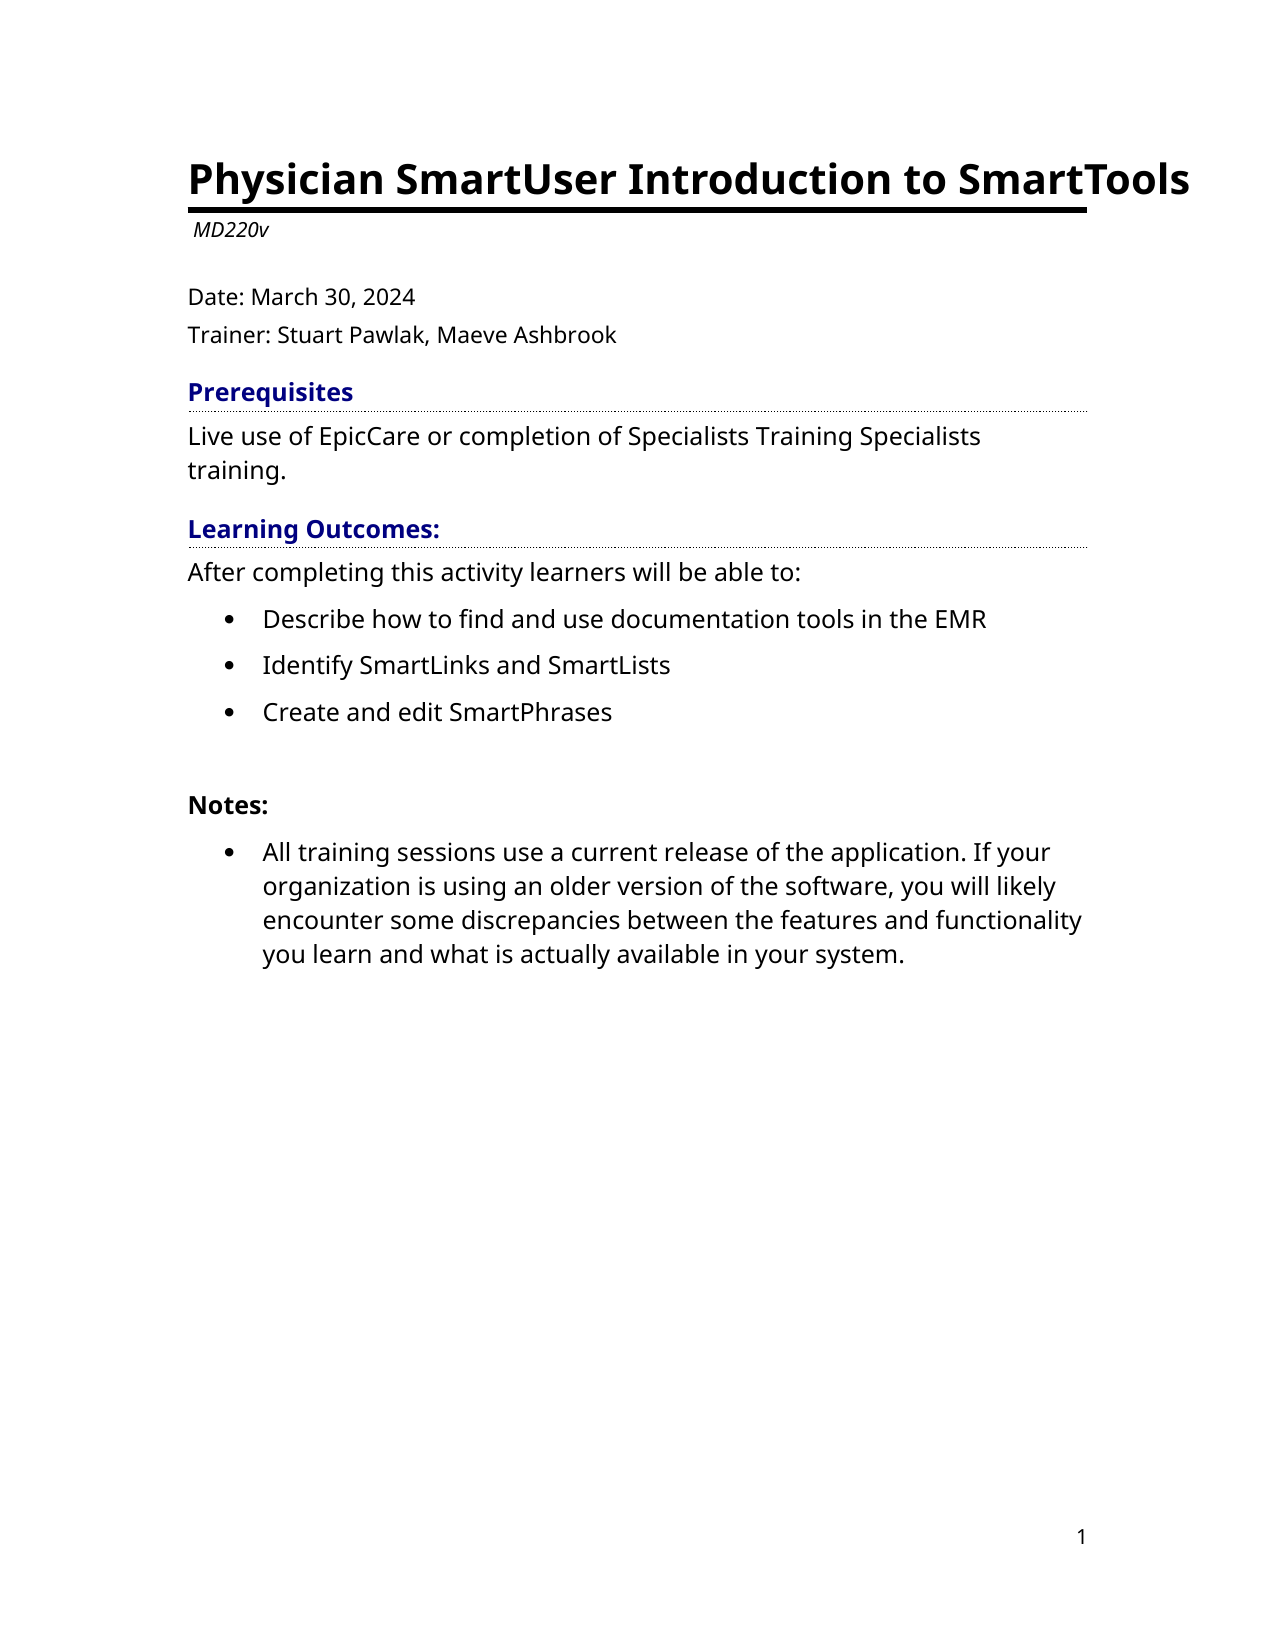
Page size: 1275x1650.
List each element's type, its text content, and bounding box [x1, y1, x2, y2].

list Describe how to find and use documentation tools in the EMR [225, 601, 1087, 635]
list Identify SmartLinks and SmartLists [225, 648, 1087, 682]
subtitle Physician SmartUser Introduction to SmartTools [187, 150, 1275, 207]
subtitle Date: March 30, 2024 [187, 281, 1087, 312]
list Create and edit SmartPhrases [225, 694, 1087, 728]
text MD220v [187, 208, 1087, 243]
list All training sessions use a current release of the application. If your organization is using an older version of the software, you will likely encounter some discrepancies between the features and functionality you learn and what is actually available in your system. [225, 834, 1087, 970]
text After completing this activity learners will be able to: [187, 555, 1087, 589]
subtitle Learning Outcomes: [187, 511, 1087, 548]
text Notes: [187, 788, 1087, 822]
text Live use of EpicCare or completion of Specialists Training Specialists training. [187, 418, 1087, 486]
subtitle Trainer: Stuart Pawlak, Maeve Ashbrook [187, 318, 1087, 350]
subtitle Prerequisites [187, 375, 1087, 412]
